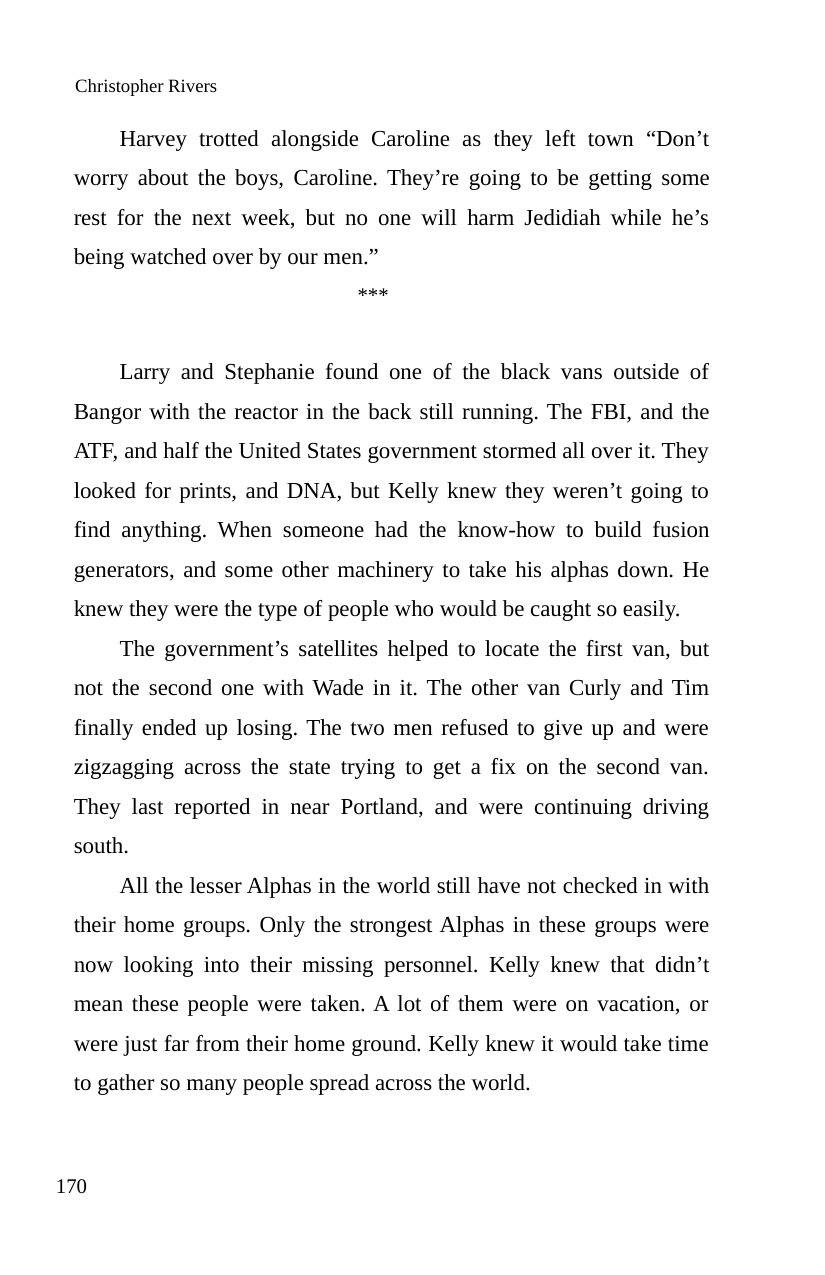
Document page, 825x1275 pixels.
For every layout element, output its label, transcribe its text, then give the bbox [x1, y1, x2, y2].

subtitle *** [75, 283, 671, 307]
text All the lesser Alphas in the world still have not checked in with their home groups. Only the strongest Alphas in these groups were now looking into their missing personnel. Kelly knew that didn’t mean these people were taken. A lot of them were on vacation, or were just far from their home ground. Kelly knew it would take time to gather so many people spread across the world. [73, 872, 710, 1095]
text Harvey trotted alongside Caroline as they left town “Don’t worry about the boys, Caroline. They’re going to be getting some rest for the next week, but no one will harm Jedidiah while he’s being watched over by our men.” [73, 125, 710, 270]
text The government’s satellites helped to locate the first van, but not the second one with Wade in it. The other van Curly and Tim finally ended up losing. The two men refused to give up and were zigzagging across the state trying to get a fix on the second van. They last reported in near Portland, and were continuing driving south. [73, 635, 710, 858]
text Larry and Stephanie found one of the black vans outside of Bangor with the reactor in the back still running. The FBI, and the ATF, and half the United States government stormed all over it. They looked for prints, and DNA, but Kelly knew they weren’t going to find anything. When someone had the know-how to build fusion generators, and some other machinery to take his alphas down. He knew they were the type of people who would be caught so easily. [73, 358, 710, 622]
